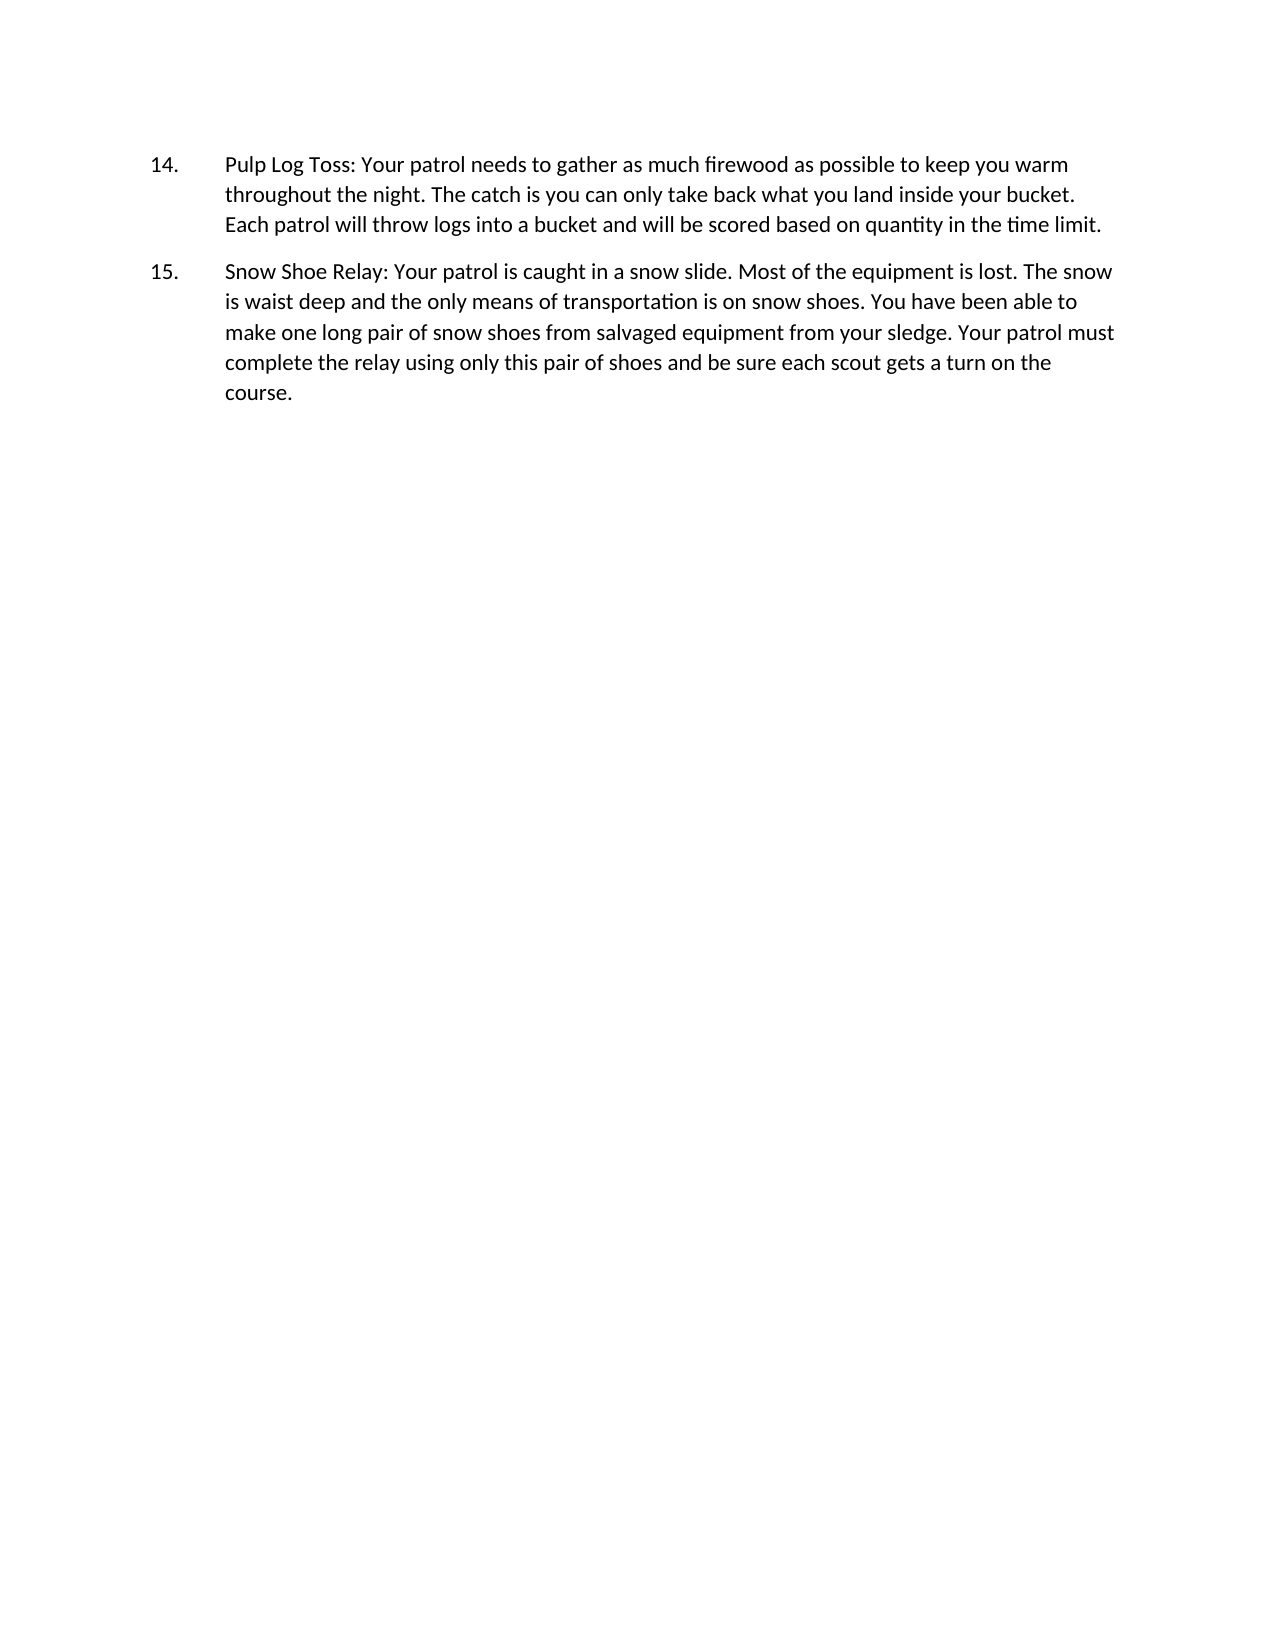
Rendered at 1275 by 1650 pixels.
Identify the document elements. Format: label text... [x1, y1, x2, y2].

text 14. Pulp Log Toss: Your patrol needs to gather as much firewood as possible to keep you warm throughout the night. The catch is you can only take back what you land inside your bucket. Each patrol will throw logs into a bucket and will be scored based on quantity in the time limit. [150, 150, 1125, 238]
text 15. Snow Shoe Relay: Your patrol is caught in a snow slide. Most of the equipment is lost. The snow is waist deep and the only means of transportation is on snow shoes. You have been able to make one long pair of snow shoes from salvaged equipment from your sledge. Your patrol must complete the relay using only this pair of shoes and be sure each scout gets a turn on the course. [150, 257, 1125, 406]
